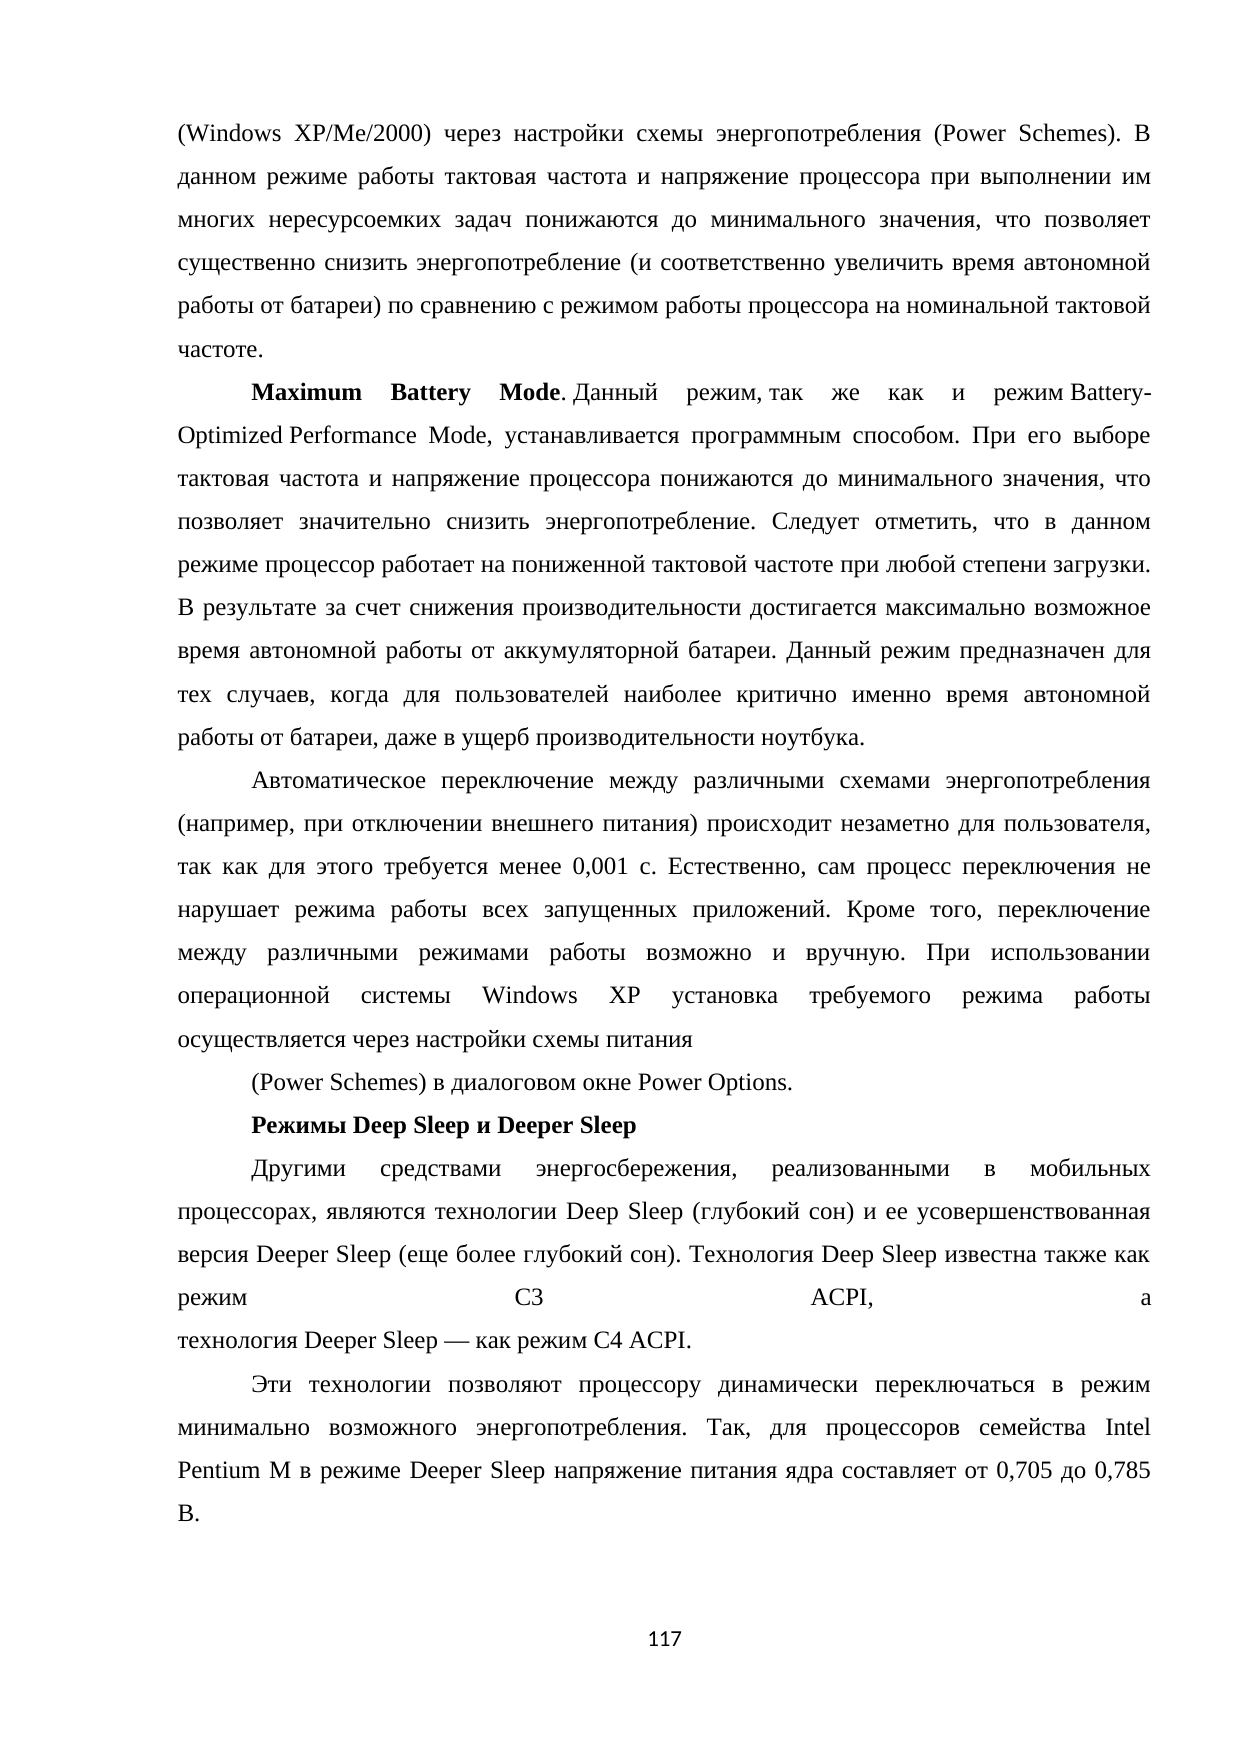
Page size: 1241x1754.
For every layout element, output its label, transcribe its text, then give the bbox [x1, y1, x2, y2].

text Режимы Deep Sleep и Deeper Sleep [177, 1110, 1152, 1139]
text Автоматическое переключение между различными схемами энергопотребления (например, при отключении внешнего питания) происходит незаметно для пользователя, так как для этого требуется менее 0,001 с. Естественно, сам процесс переключения не нарушает режима работы всех запущенных приложений. Кроме того, переключение между различными режимами работы возможно и вручную. При использовании операционной системы Windows XP установка требуемого режима работы осуществляется через настройки схемы питания [177, 765, 1152, 1052]
text Maximum Battery Mode. Данный режим, так же как и режим Battery-Optimized Performance Mode, устанавливается программным способом. При его выборе тактовая частота и напряжение процессора понижаются до минимального значения, что позволяет значительно снизить энергопотребление. Следует отметить, что в данном режиме процессор работает на пониженной тактовой частоте при любой степени загрузки. В результате за счет снижения производительности достигается максимально возможное время автономной работы от аккумуляторной батареи. Данный режим предназначен для тех случаев, когда для пользователей наиболее критично именно время автономной работы от батареи, даже в ущерб производительности ноутбука. [177, 377, 1152, 751]
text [177, 118, 1152, 362]
text (Power Schemes) в диалоговом окне Power Options. [177, 1067, 1152, 1096]
text Другими средствами энергосбережения, реализованными в мобильных процессорах, являются технологии Deep Sleep (глубокий сон) и ее усовершенствованная версия Deeper Sleep (еще более глубокий сон). Технология Deep Sleep известна также как режим C3 ACPI, а технология Deeper Sleep — как режим C4 ACPI. [177, 1153, 1152, 1354]
text Эти технологии позволяют процессору динамически переключаться в режим минимально возможного энергопотребления. Так, для процессоров семейства Intel Pentium M в режиме Deeper Sleep напряжение питания ядра составляет от 0,705 до 0,785 В. [177, 1369, 1152, 1527]
